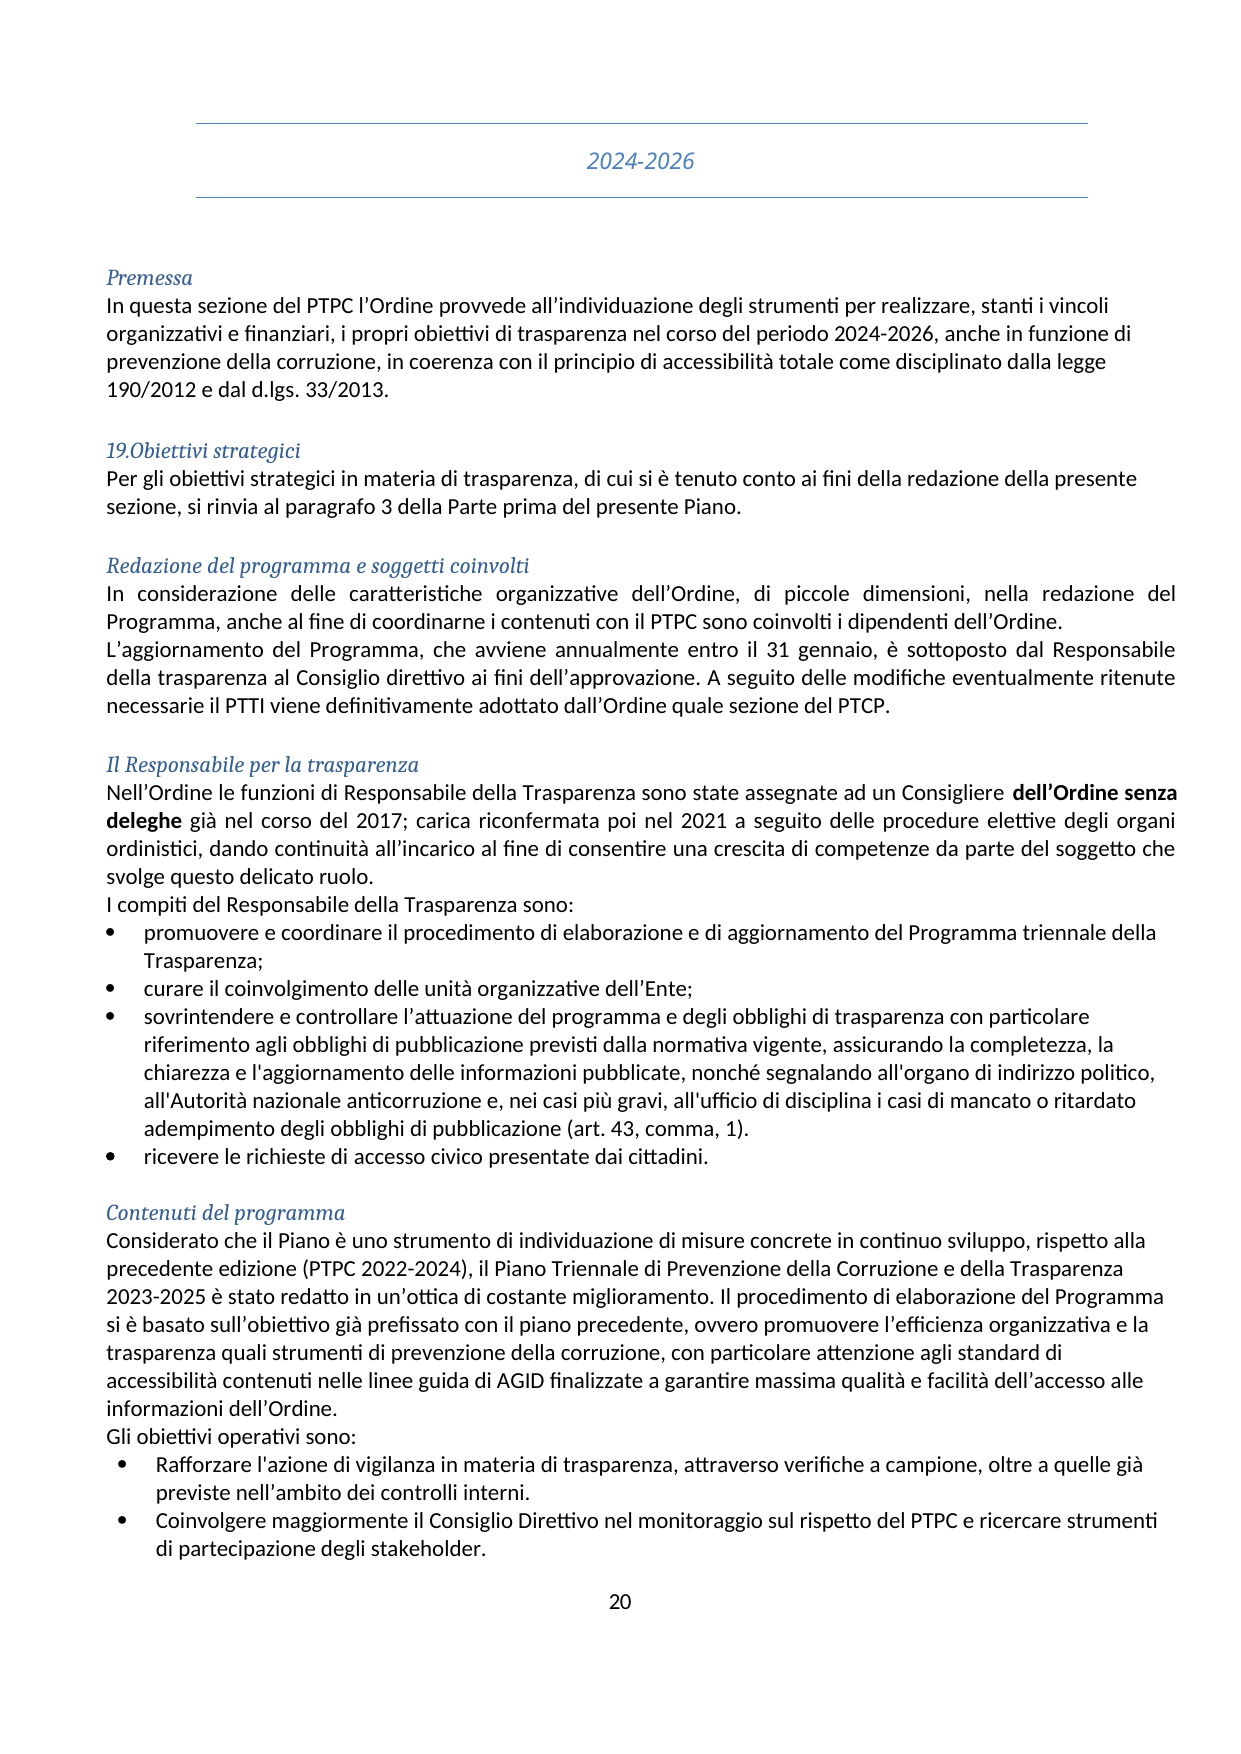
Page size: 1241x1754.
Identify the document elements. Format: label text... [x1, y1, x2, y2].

list sovrintendere e controllare l’attuazione del programma e degli obblighi di trasparenza con particolare riferimento agli obblighi di pubblicazione previsti dalla normativa vigente, assicurando la completezza, la chiarezza e l'aggiornamento delle informazioni pubblicate, nonché segnalando all'organo di indirizzo politico, all'Autorità nazionale anticorruzione e, nei casi più gravi, all'ufficio di disciplina i casi di mancato o ritardato adempimento degli obblighi di pubblicazione (art. 43, comma, 1). [106, 1002, 1178, 1142]
subtitle Premessa [106, 265, 1178, 291]
text In questa sezione del PTPC l’Ordine provvede all’individuazione degli strumenti per realizzare, stanti i vincoli organizzativi e finanziari, i propri obiettivi di trasparenza nel corso del periodo 2024-2026, anche in funzione di prevenzione della corruzione, in coerenza con il principio di accessibilità totale come disciplinato dalla legge 190/2012 e dal d.lgs. 33/2013. [106, 291, 1178, 403]
subtitle Il Responsabile per la trasparenza [106, 751, 1178, 778]
text I compiti del Responsabile della Trasparenza sono: [106, 890, 1178, 918]
text L’aggiornamento del Programma, che avviene annualmente entro il 31 gennaio, è sottoposto dal Responsabile della trasparenza al Consiglio direttivo ai fini dell’approvazione. A seguito delle modifiche eventualmente ritenute necessarie il PTTI viene definitivamente adottato dall’Ordine quale sezione del PTCP. [106, 635, 1178, 719]
subtitle Redazione del programma e soggetti coinvolti [106, 553, 1178, 579]
text Considerato che il Piano è uno strumento di individuazione di misure concrete in continuo sviluppo, rispetto alla precedente edizione (PTPC 2022-2024), il Piano Triennale di Prevenzione della Corruzione e della Trasparenza 2023-2025 è stato redatto in un’ottica di costante miglioramento. Il procedimento di elaborazione del Programma si è basato sull’obiettivo già prefissato con il piano precedente, ovvero promuovere l’efficienza organizzativa e la trasparenza quali strumenti di prevenzione della corruzione, con particolare attenzione agli standard di accessibilità contenuti nelle linee guida di AGID finalizzate a garantire massima qualità e facilità dell’accesso alle informazioni dell’Ordine. [106, 1226, 1178, 1422]
list Coinvolgere maggiormente il Consiglio Direttivo nel monitoraggio sul rispetto del PTPC e ricercare strumenti di partecipazione degli stakeholder. [118, 1506, 1178, 1562]
subtitle Contenuti del programma [106, 1199, 1178, 1226]
text Per gli obiettivi strategici in materia di trasparenza, di cui si è tenuto conto ai fini della redazione della presente sezione, si rinvia al paragrafo 3 della Parte prima del presente Piano. [106, 464, 1178, 521]
text In considerazione delle caratteristiche organizzative dell’Ordine, di piccole dimensioni, nella redazione del Programma, anche al fine di coordinarne i contenuti con il PTPC sono coinvolti i dipendenti dell’Ordine. [106, 579, 1178, 635]
list curare il coinvolgimento delle unità organizzative dell’Ente; [106, 974, 1178, 1002]
list ricevere le richieste di accesso civico presentate dai cittadini. [106, 1142, 1178, 1170]
text 2024-2026 [196, 124, 1088, 197]
list Rafforzare l'azione di vigilanza in materia di trasparenza, attraverso verifiche a campione, oltre a quelle già previste nell’ambito dei controlli interni. [118, 1450, 1178, 1506]
list promuovere e coordinare il procedimento di elaborazione e di aggiornamento del Programma triennale della Trasparenza; [106, 918, 1178, 974]
text Nell’Ordine le funzioni di Responsabile della Trasparenza sono state assegnate ad un Consigliere dell’Ordine senza deleghe già nel corso del 2017; carica riconfermata poi nel 2021 a seguito delle procedure elettive degli organi ordinistici, dando continuità all’incarico al fine di consentire una crescita di competenze da parte del soggetto che svolge questo delicato ruolo. [106, 778, 1178, 890]
subtitle 19.Obiettivi strategici [106, 438, 1178, 464]
text Gli obiettivi operativi sono: [106, 1422, 1178, 1450]
